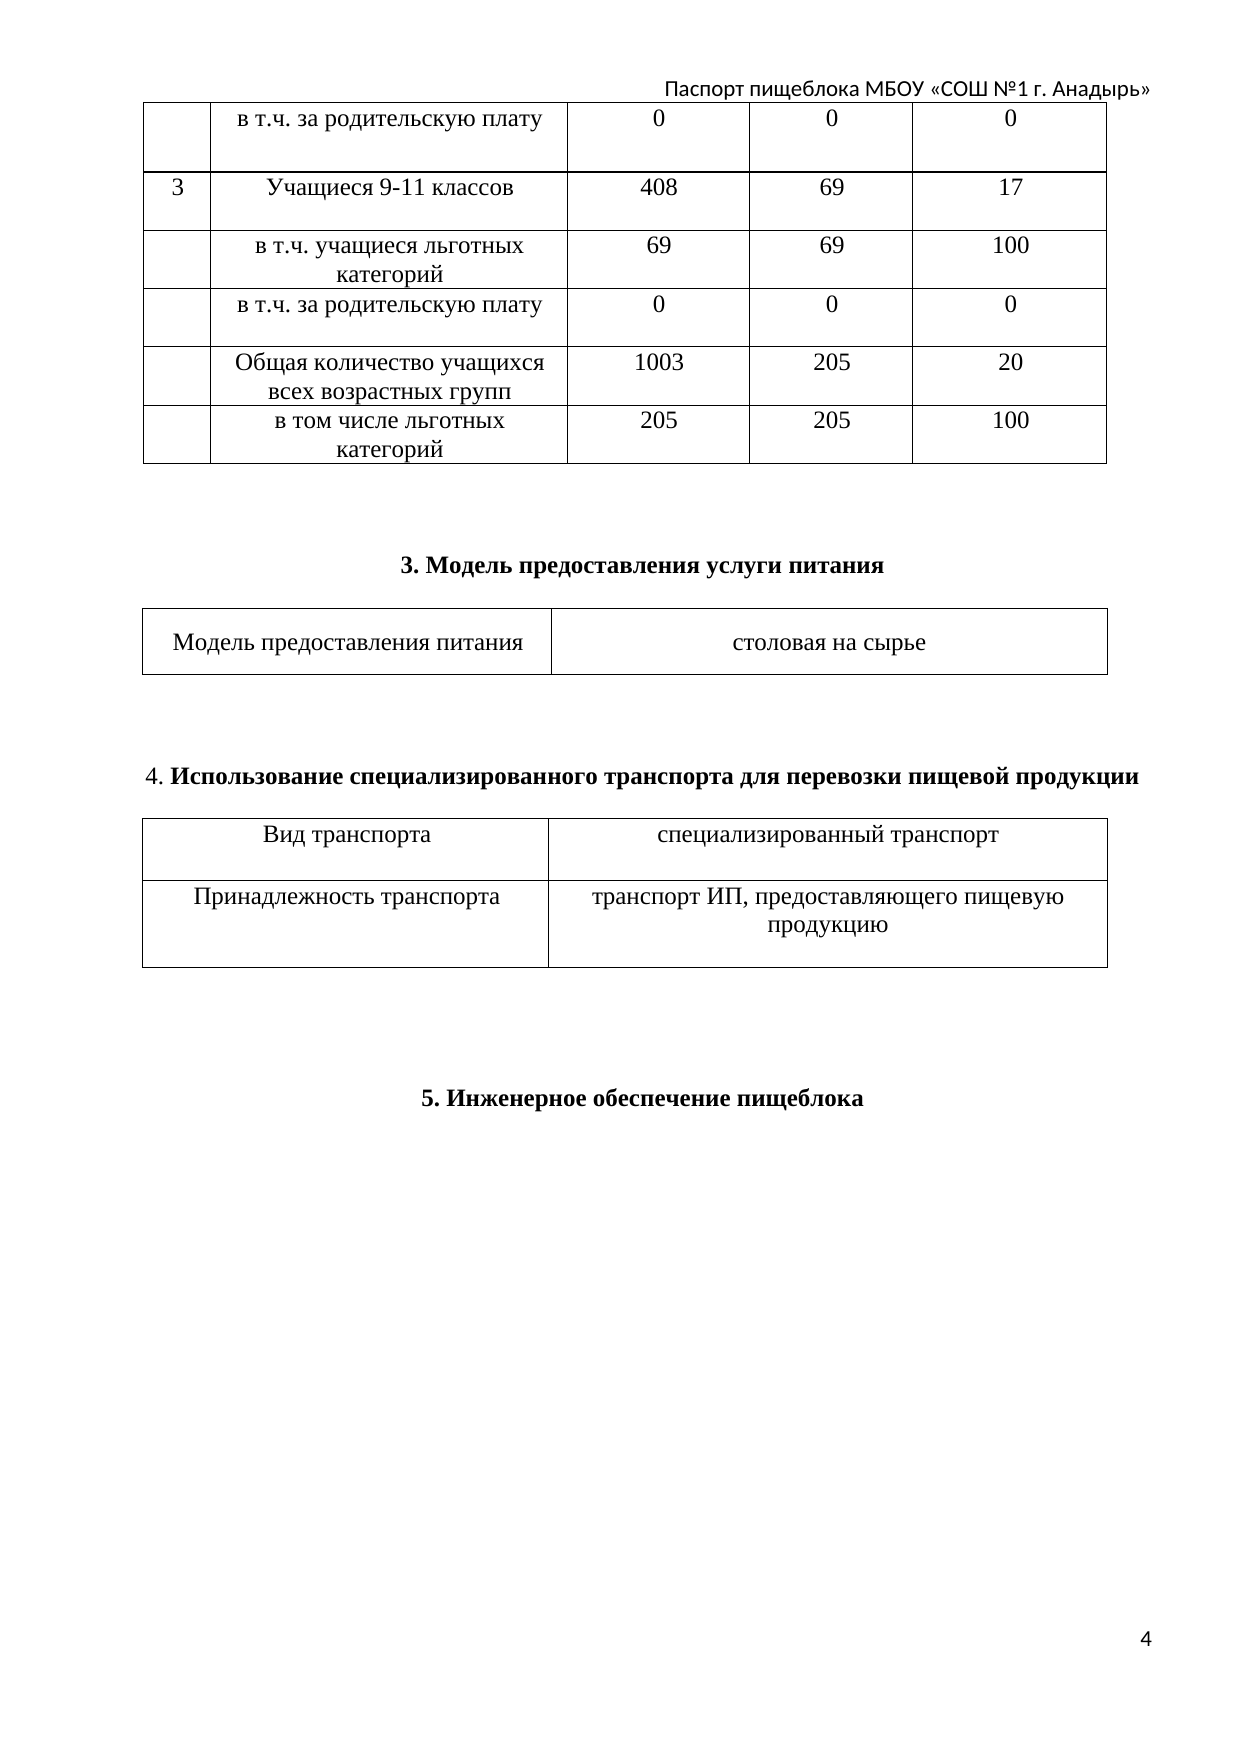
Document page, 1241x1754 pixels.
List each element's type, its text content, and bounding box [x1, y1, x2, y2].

table_header специализированный транспорт [549, 819, 1107, 880]
table_cell 0 [913, 289, 1106, 346]
table_cell 3 [144, 173, 210, 229]
table_cell 100 [913, 406, 1106, 463]
table_cell [144, 347, 210, 404]
table_cell 0 [750, 289, 912, 346]
table_cell 205 [750, 406, 912, 463]
table_cell Общая количество учащихся всех возрастных групп [211, 347, 567, 404]
text 4. Использование специализированного транспорта для перевозки пищевой продукции [133, 761, 1152, 789]
table_header Вид транспорта [143, 819, 548, 880]
table_header столовая на сырье [552, 609, 1107, 673]
table_cell транспорт ИП, предоставляющего пищевую продукцию [549, 881, 1107, 967]
table_cell Принадлежность транспорта [143, 881, 548, 967]
table_cell [144, 231, 210, 288]
table_cell в том числе льготных категорий [211, 406, 567, 463]
table_cell 69 [568, 231, 749, 288]
table_cell 100 [913, 231, 1106, 288]
table_cell 408 [568, 173, 749, 229]
table_cell 0 [913, 103, 1106, 171]
table_cell 20 [913, 347, 1106, 404]
text 5. Инженерное обеспечение пищеблока [133, 1083, 1152, 1112]
table_header Модель предоставления питания [143, 609, 551, 673]
table_cell [144, 289, 210, 346]
table_cell 17 [913, 173, 1106, 229]
table_cell Учащиеся 9-11 классов [211, 173, 567, 229]
table_cell в т.ч. за родительскую плату [211, 103, 567, 171]
text 3. Модель предоставления услуги питания [133, 550, 1152, 579]
table_cell [144, 103, 210, 171]
table_cell 0 [750, 103, 912, 171]
table_cell 205 [750, 347, 912, 404]
table_cell 69 [750, 173, 912, 229]
table_cell 69 [750, 231, 912, 288]
table_cell 1003 [568, 347, 749, 404]
table_cell 0 [568, 289, 749, 346]
table_cell 0 [568, 103, 749, 171]
table_cell в т.ч. учащиеся льготных категорий [211, 231, 567, 288]
table_cell [144, 406, 210, 463]
table_cell 205 [568, 406, 749, 463]
table_cell в т.ч. за родительскую плату [211, 289, 567, 346]
